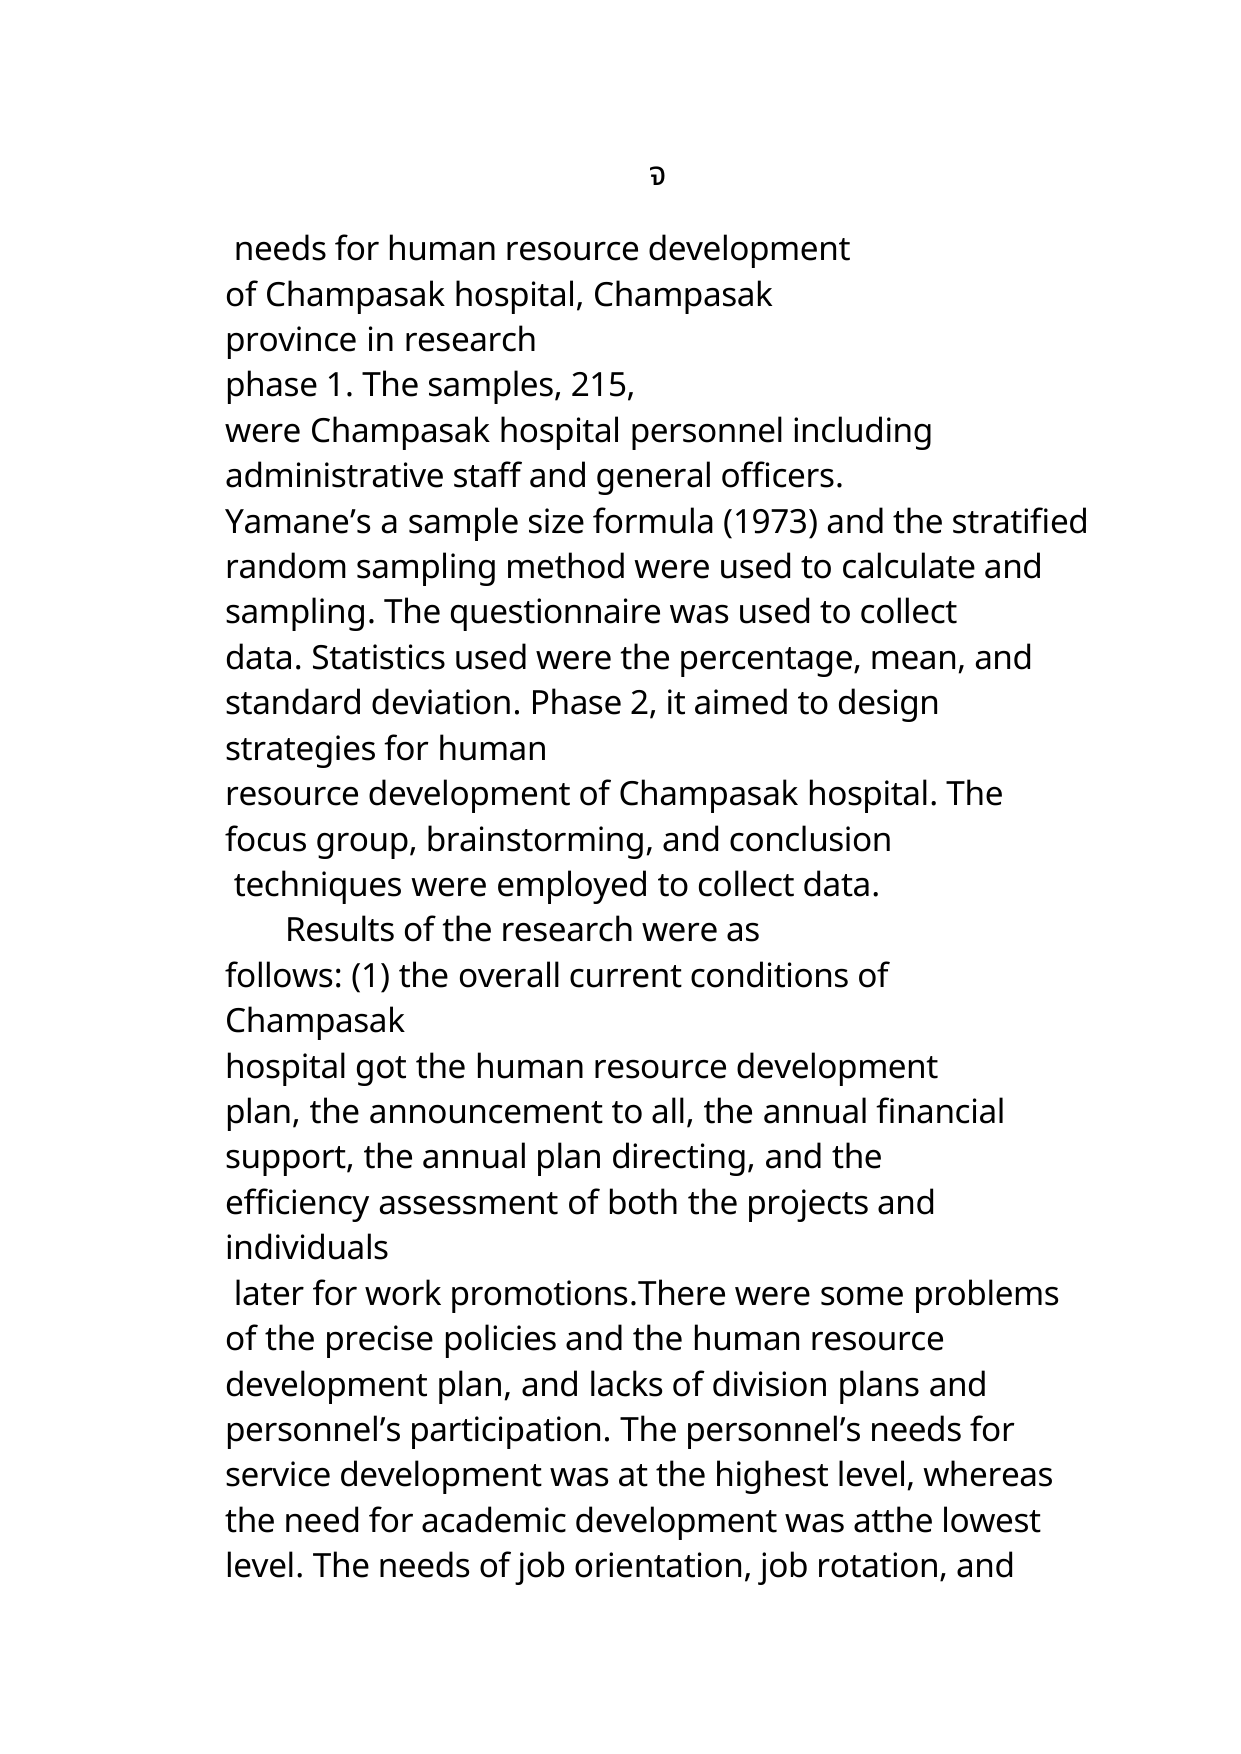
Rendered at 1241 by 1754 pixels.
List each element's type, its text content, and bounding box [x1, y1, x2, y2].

text resource development of Champasak hospital. The focus group, brainstorming, and conclusion [225, 770, 1090, 861]
text needs for human resource development of Champasak hospital, Champasak province in research [225, 225, 1090, 361]
text phase 1. The samples, 215, were Champasak hospital personnel including administrative staff and general officers. Yamane’s a sample size formula (1973) and the stratified random sampling method were used to calculate and sampling. The questionnaire was used to collect data. Statistics used were the percentage, mean, and standard deviation. Phase 2, it aimed to design strategies for human [225, 361, 1090, 770]
text later for work promotions.There were some problems of the precise policies and the human resource [225, 1269, 1090, 1360]
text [225, 1360, 1090, 1587]
text techniques were employed to collect data. [225, 861, 1090, 906]
text hospital got the human resource development plan, the announcement to all, the annual financial support, the annual plan directing, and the efficiency assessment of both the projects and individuals [225, 1042, 1090, 1269]
text Results of the research were as follows: (1) the overall current conditions of Champasak [225, 906, 1090, 1042]
